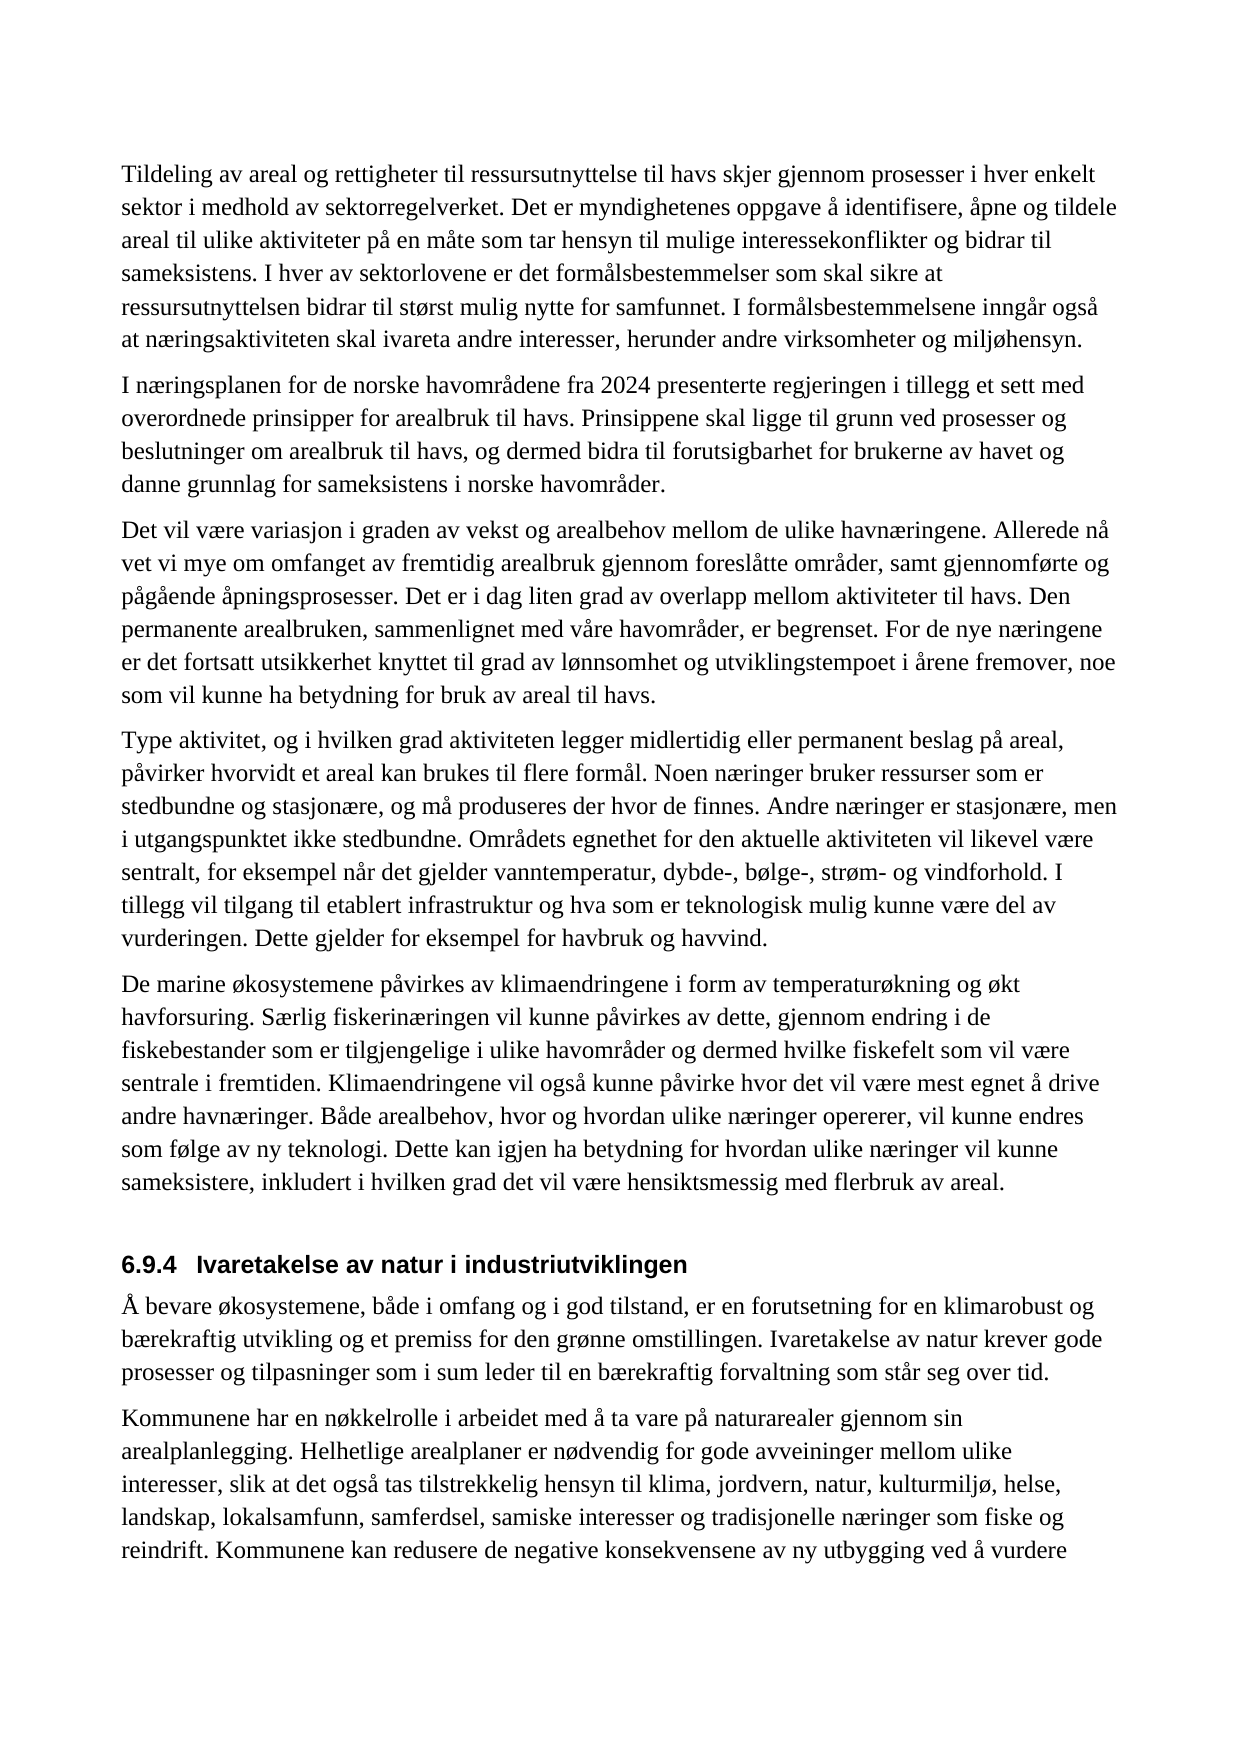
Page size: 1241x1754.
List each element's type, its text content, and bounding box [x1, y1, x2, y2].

text Tildeling av areal og rettigheter til ressursutnyttelse til havs skjer gjennom prosesser i hver enkelt sektor i medhold av sektorregelverket. Det er myndighetenes oppgave å identifisere, åpne og tildele areal til ulike aktiviteter på en måte som tar hensyn til mulige interessekonflikter og bidrar til sameksistens. I hver av sektorlovene er det formålsbestemmelser som skal sikre at ressursutnyttelsen bidrar til størst mulig nytte for samfunnet. I formålsbestemmelsene inngår også at næringsaktiviteten skal ivareta andre interesser, herunder andre virksomheter og miljøhensyn. [121, 159, 1119, 353]
text De marine økosystemene påvirkes av klimaendringene i form av temperaturøkning og økt havforsuring. Særlig fiskerinæringen vil kunne påvirkes av dette, gjennom endring i de fiskebestander som er tilgjengelige i ulike havområder og dermed hvilke fiskefelt som vil være sentrale i fremtiden. Klimaendringene vil også kunne påvirke hvor det vil være mest egnet å drive andre havnæringer. Både arealbehov, hvor og hvordan ulike næringer opererer, vil kunne endres som følge av ny teknologi. Dette kan igjen ha betydning for hvordan ulike næringer vil kunne sameksistere, inkludert i hvilken grad det vil være hensiktsmessig med flerbruk av areal. [121, 969, 1119, 1196]
subtitle Ivaretakelse av natur i industriutviklingen [121, 1250, 1119, 1279]
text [121, 1403, 1119, 1564]
text Å bevare økosystemene, både i omfang og i god tilstand, er en forutsetning for en klimarobust og bærekraftig utvikling og et premiss for den grønne omstillingen. Ivaretakelse av natur krever gode prosesser og tilpasninger som i sum leder til en bærekraftig forvaltning som står seg over tid. [121, 1291, 1119, 1386]
text I næringsplanen for de norske havområdene fra 2024 presenterte regjeringen i tillegg et sett med overordnede prinsipper for arealbruk til havs. Prinsippene skal ligge til grunn ved prosesser og beslutninger om arealbruk til havs, og dermed bidra til forutsigbarhet for brukerne av havet og danne grunnlag for sameksistens i norske havområder. [121, 370, 1119, 498]
text Det vil være variasjon i graden av vekst og arealbehov mellom de ulike havnæringene. Allerede nå vet vi mye om omfanget av fremtidig arealbruk gjennom foreslåtte områder, samt gjennomførte og pågående åpningsprosesser. Det er i dag liten grad av overlapp mellom aktiviteter til havs. Den permanente arealbruken, sammenlignet med våre havområder, er begrenset. For de nye næringene er det fortsatt utsikkerhet knyttet til grad av lønnsomhet og utviklingstempoet i årene fremover, noe som vil kunne ha betydning for bruk av areal til havs. [121, 515, 1119, 708]
text Type aktivitet, og i hvilken grad aktiviteten legger midlertidig eller permanent beslag på areal, påvirker hvorvidt et areal kan brukes til flere formål. Noen næringer bruker ressurser som er stedbundne og stasjonære, og må produseres der hvor de finnes. Andre næringer er stasjonære, men i utgangspunktet ikke stedbundne. Områdets egnethet for den aktuelle aktiviteten vil likevel være sentralt, for eksempel når det gjelder vanntemperatur, dybde-, bølge-, strøm- og vindforhold. I tillegg vil tilgang til etablert infrastruktur og hva som er teknologisk mulig kunne være del av vurderingen. Dette gjelder for eksempel for havbruk og havvind. [121, 725, 1119, 952]
